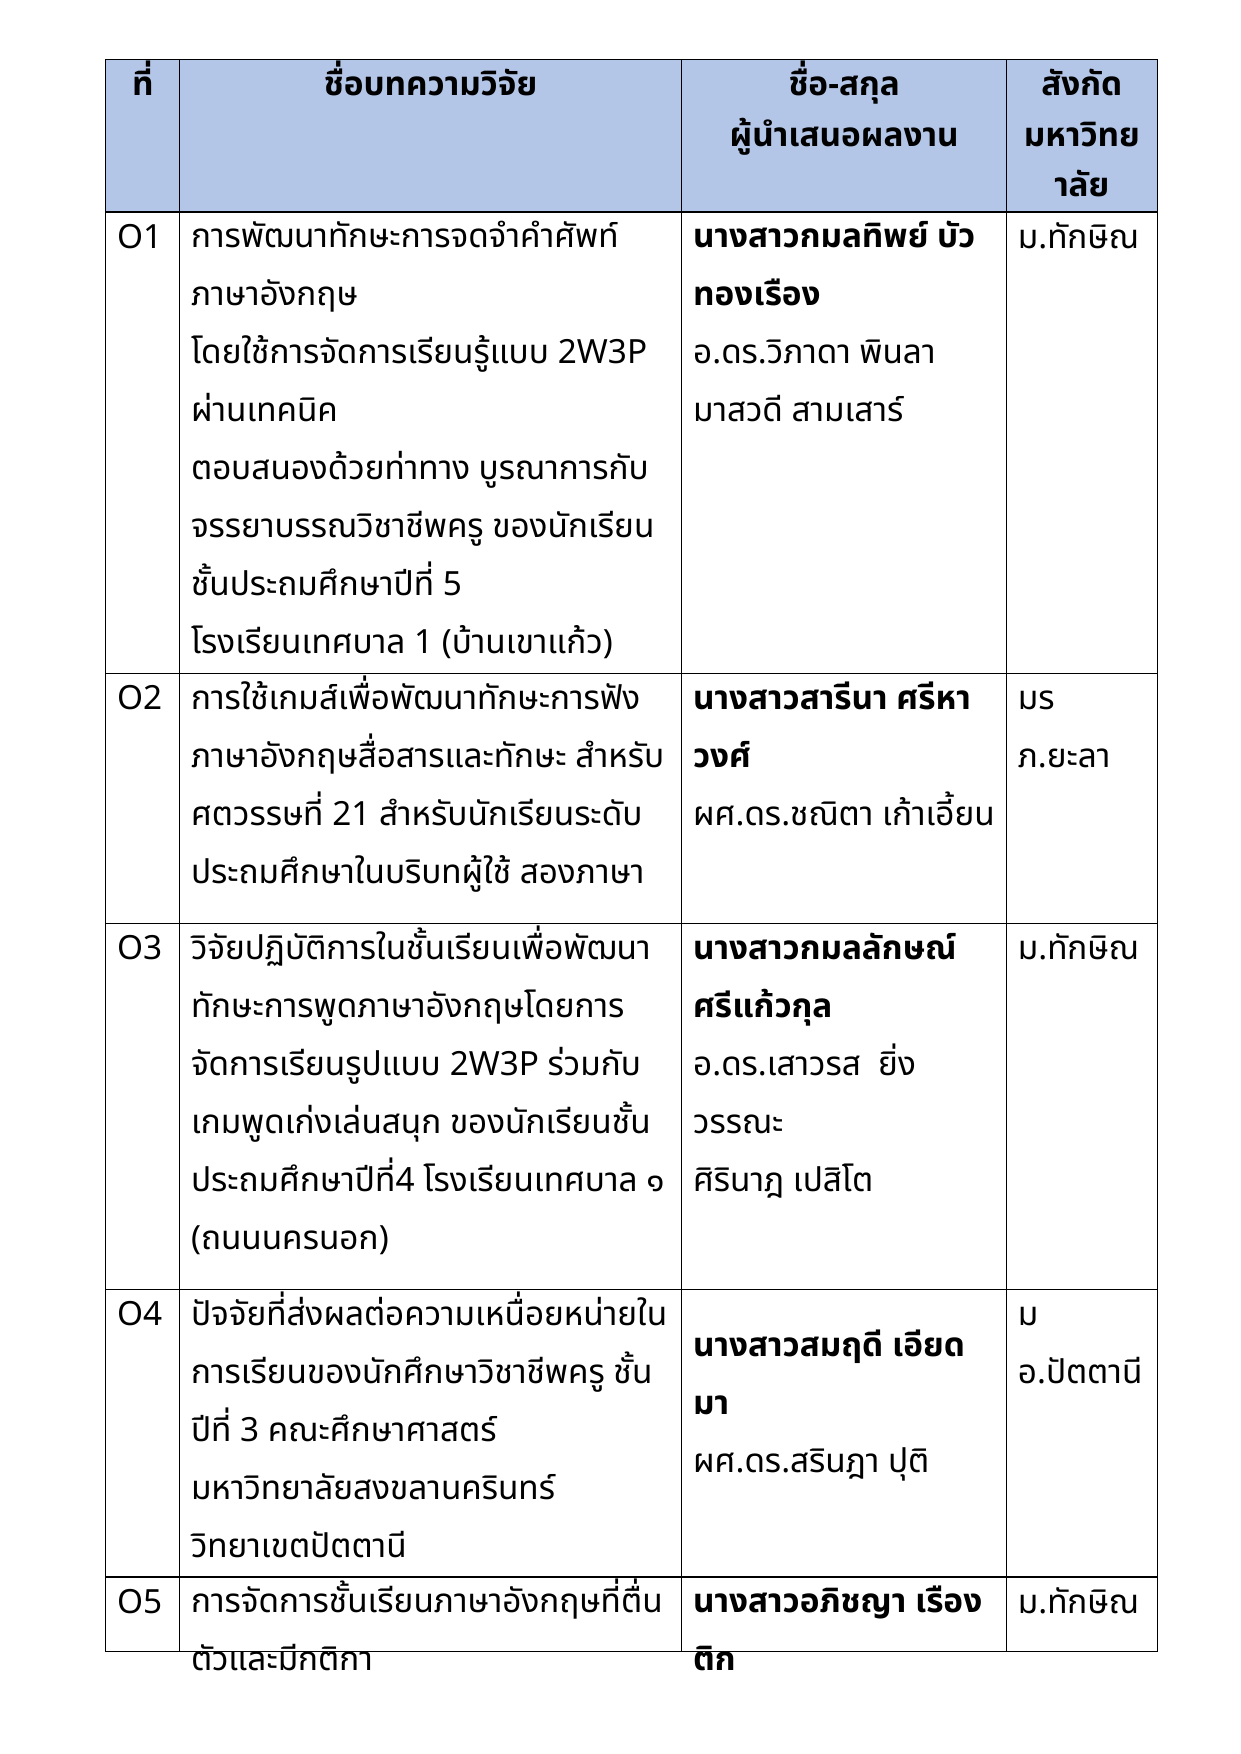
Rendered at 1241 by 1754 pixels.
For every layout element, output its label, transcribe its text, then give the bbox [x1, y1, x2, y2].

table_cell O5 [106, 1578, 179, 1651]
table_header สังกัดมหาวิทยาลัย [1007, 60, 1157, 211]
table_cell O3 [106, 924, 179, 1289]
table_cell ม.ทักษิณ [1007, 924, 1157, 1289]
table_cell นางสาวอภิชญา เรืองติก ผศ.ดร.ชวนพิศ ชุมคง อุบลรัตน์ ชัยศิริ [682, 1578, 1006, 1651]
table_cell ปัจจัยที่ส่งผลต่อความเหนื่อยหน่ายในการเรียนของนักศึกษาวิชาชีพครู ชั้นปีที่ 3 คณะศึกษาศาสตร์ มหาวิทยาลัยสงขลานครินทร์ วิทยาเขตปัตตานี [180, 1290, 681, 1576]
table_cell ม.ทักษิณ [1007, 213, 1157, 673]
table_cell นางสาวกมลลักษณ์ ศรีแก้วกุล อ.ดร.เสาวรส ยิ่งวรรณะ ศิรินาฎ เปสิโต [682, 924, 1006, 1289]
table_cell O1 [106, 213, 179, 673]
table_cell นางสาวสารีนา ศรีหาวงศ์ ผศ.ดร.ชณิตา เก้าเอี้ยน [682, 674, 1006, 923]
table_header ชื่อบทความวิจัย [180, 60, 681, 211]
table_header ชื่อ-สกุล ผู้นำเสนอผลงาน [682, 60, 1006, 211]
table_header ที่ [106, 60, 179, 211]
table_cell นางสาวกมลทิพย์ บัวทองเรือง อ.ดร.วิภาดา พินลา มาสวดี สามเสาร์ [682, 213, 1006, 673]
table_cell มอ.ปัตตานี [1007, 1290, 1157, 1576]
table_cell มรภ.ยะลา [1007, 674, 1157, 923]
table_cell การจัดการชั้นเรียนภาษาอังกฤษที่ตื่นตัวและมีกติกา ด้วยการเสริมแรงร่วมกับเทคนิคเกมมิฟิเคชั่น (Gamification) ของนักเรียนระดับชั้นประถมศึกษา ปีที่ 3 [180, 1578, 681, 1651]
table_cell การใช้เกมส์เพื่อพัฒนาทักษะการฟังภาษาอังกฤษสื่อสารและทักษะ สำหรับศตวรรษที่ 21 สำหรับนักเรียนระดับประถมศึกษาในบริบทผู้ใช้ สองภาษา [180, 674, 681, 923]
table_cell O4 [106, 1290, 179, 1576]
table_cell วิจัยปฏิบัติการในชั้นเรียนเพื่อพัฒนาทักษะการพูดภาษาอังกฤษโดยการจัดการเรียนรูปแบบ 2W3P ร่วมกับ เกมพูดเก่งเล่นสนุก ของนักเรียนชั้นประถมศึกษาปีที่4 โรงเรียนเทศบาล ๑ (ถนนนครนอก) [180, 924, 681, 1289]
table_cell O2 [106, 674, 179, 923]
table_cell การพัฒนาทักษะการจดจำคำศัพท์ภาษาอังกฤษ โดยใช้การจัดการเรียนรู้แบบ 2W3P ผ่านเทคนิค ตอบสนองด้วยท่าทาง บูรณาการกับจรรยาบรรณวิชาชีพครู ของนักเรียนชั้นประถมศึกษาปีที่ 5 โรงเรียนเทศบาล 1 (บ้านเขาแก้ว) [180, 213, 681, 673]
table_cell ม.ทักษิณ [1007, 1578, 1157, 1651]
table_cell นางสาวสมฤดี เอียดมา ผศ.ดร.สรินฎา ปุติ [682, 1290, 1006, 1576]
